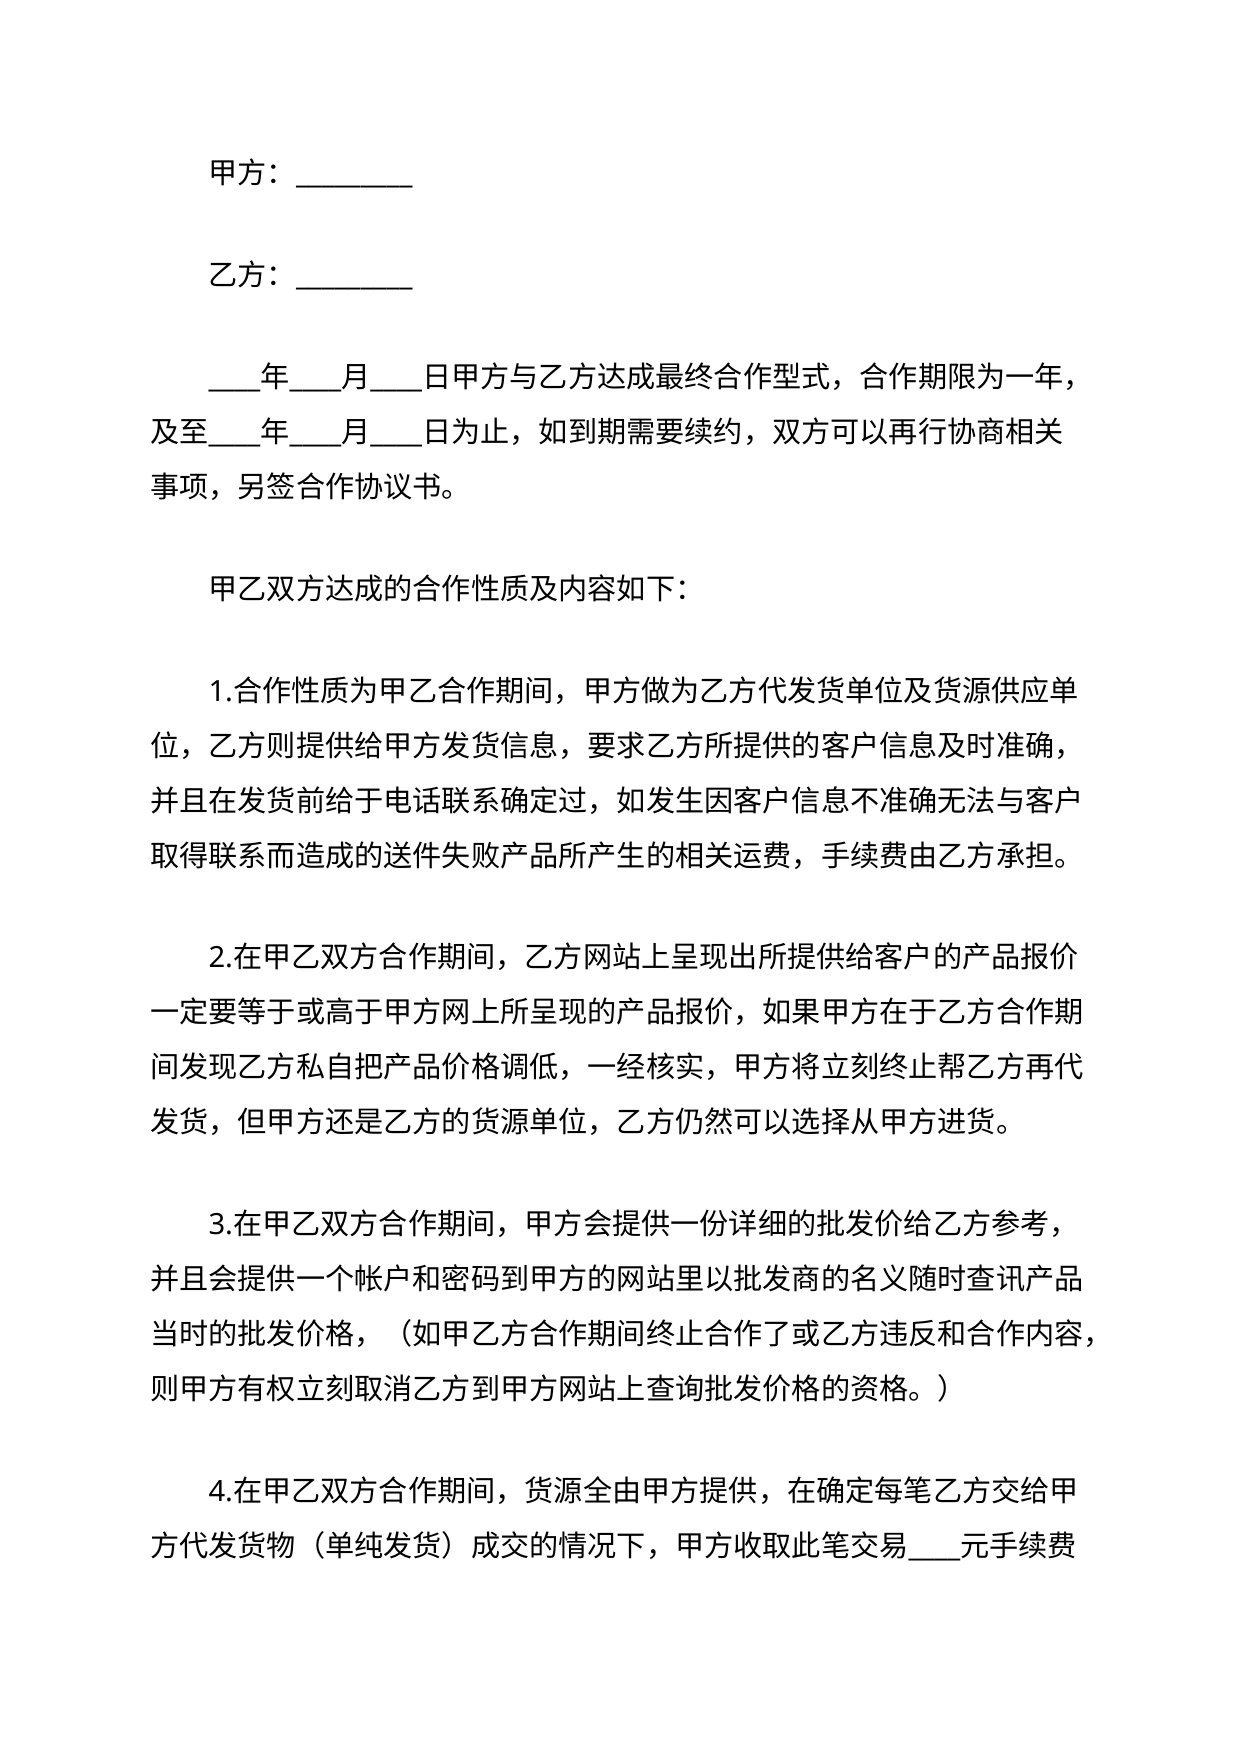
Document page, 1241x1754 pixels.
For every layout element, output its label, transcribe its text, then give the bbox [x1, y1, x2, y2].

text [150, 1467, 1090, 1564]
text 1.合作性质为甲乙合作期间，甲方做为乙方代发货单位及货源供应单位，乙方则提供给甲方发货信息，要求乙方所提供的客户信息及时准确，并且在发货前给于电话联系确定过，如发生因客户信息不准确无法与客户取得联系而造成的送件失败产品所产生的相关运费，手续费由乙方承担。 [150, 667, 1090, 874]
text 2.在甲乙双方合作期间，乙方网站上呈现出所提供给客户的产品报价一定要等于或高于甲方网上所呈现的产品报价，如果甲方在于乙方合作期间发现乙方私自把产品价格调低，一经核实，甲方将立刻终止帮乙方再代发货，但甲方还是乙方的货源单位，乙方仍然可以选择从甲方进货。 [150, 934, 1090, 1141]
text 3.在甲乙双方合作期间，甲方会提供一份详细的批发价给乙方参考，并且会提供一个帐户和密码到甲方的网站里以批发商的名义随时查讯产品当时的批发价格，（如甲乙方合作期间终止合作了或乙方违反和合作内容，则甲方有权立刻取消乙方到甲方网站上查询批发价格的资格。） [150, 1201, 1090, 1408]
text 甲方：_________ [150, 150, 1090, 192]
text ____年____月____日甲方与乙方达成最终合作型式，合作期限为一年，及至____年____月____日为止，如到期需要续约，双方可以再行协商相关事项，另签合作协议书。 [150, 354, 1090, 506]
text 甲乙双方达成的合作性质及内容如下： [150, 566, 1090, 608]
text 乙方：_________ [150, 252, 1090, 294]
